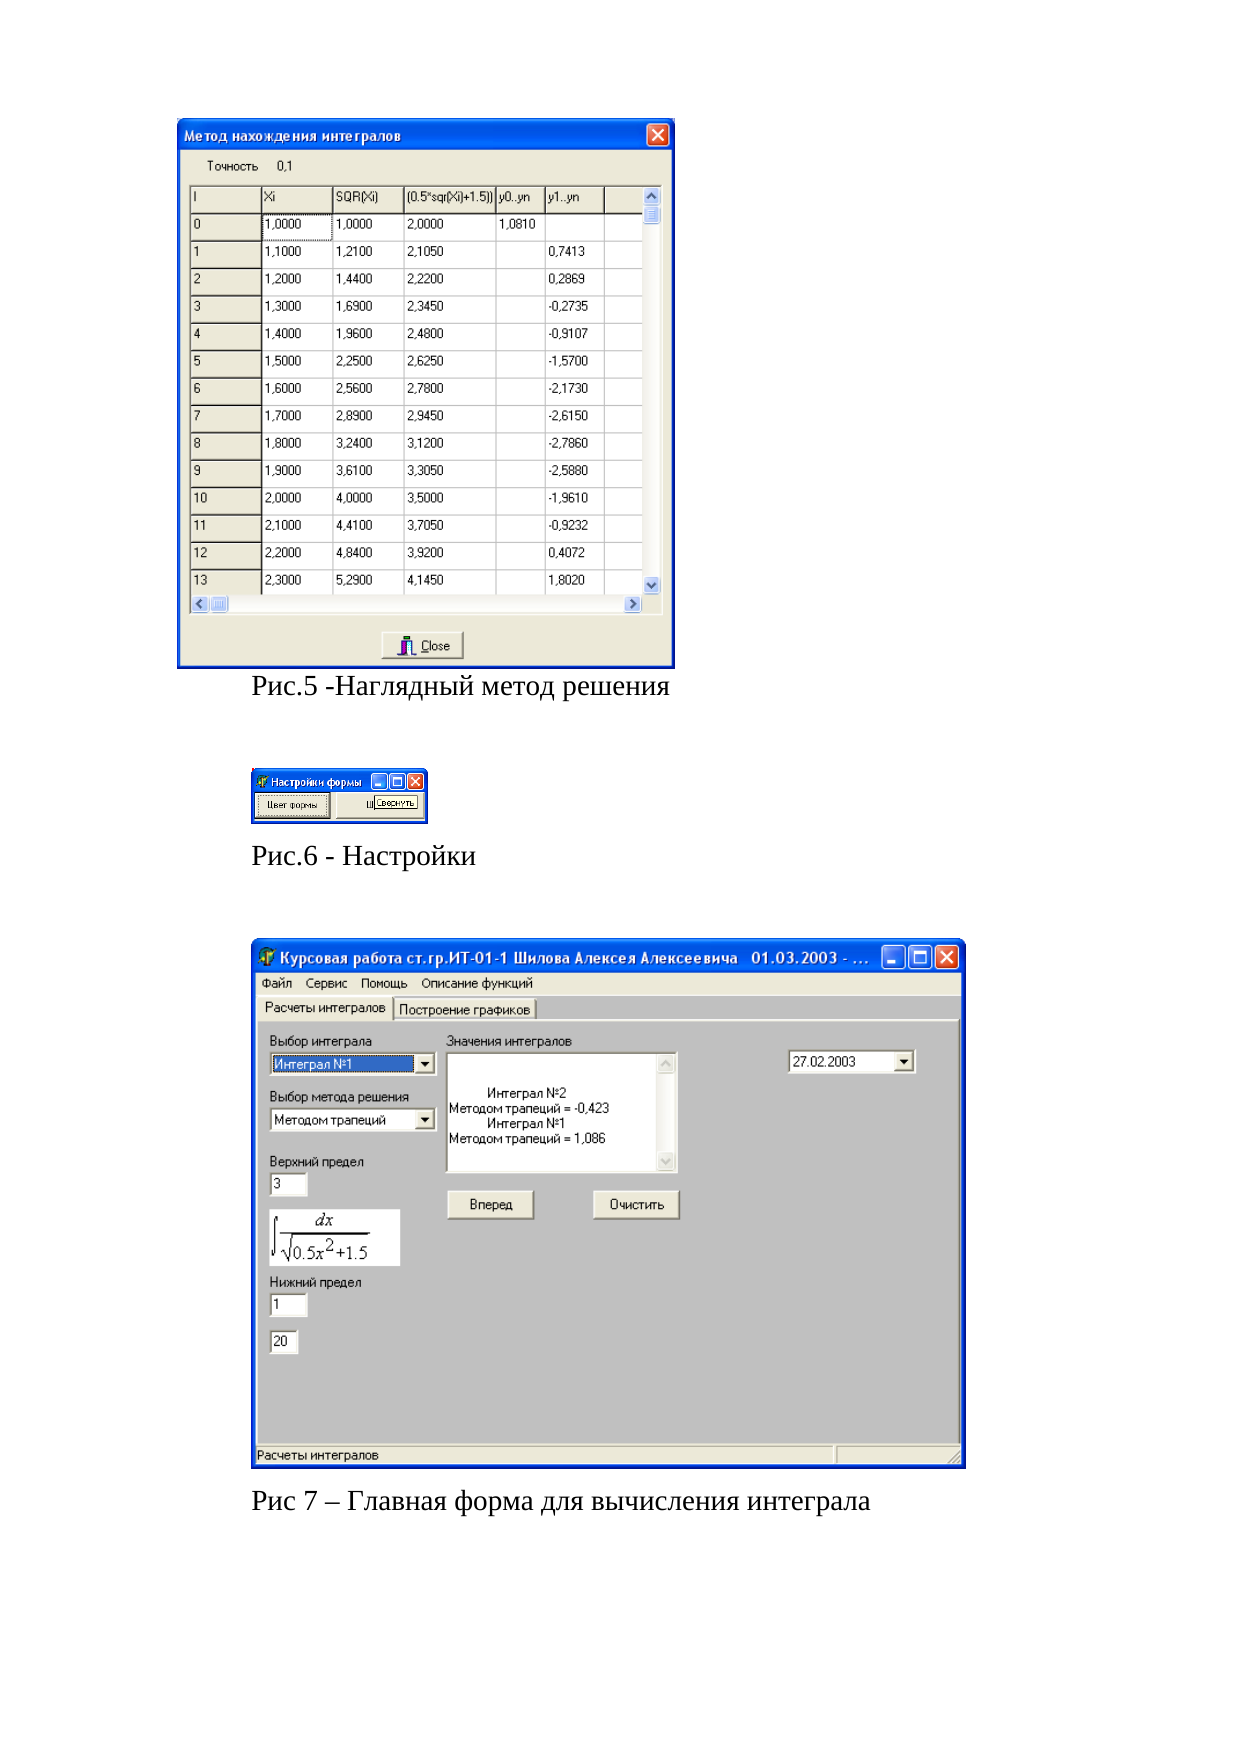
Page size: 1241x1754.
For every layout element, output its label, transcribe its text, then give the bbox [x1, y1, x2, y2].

text Рис 7 – Главная форма для вычисления интеграла [177, 1483, 1152, 1516]
picture [177, 118, 675, 669]
text Рис.5 -Наглядный метод решения [177, 668, 1152, 702]
picture [251, 768, 428, 824]
text Рис.6 - Настройки [177, 838, 1152, 872]
picture [251, 938, 966, 1469]
